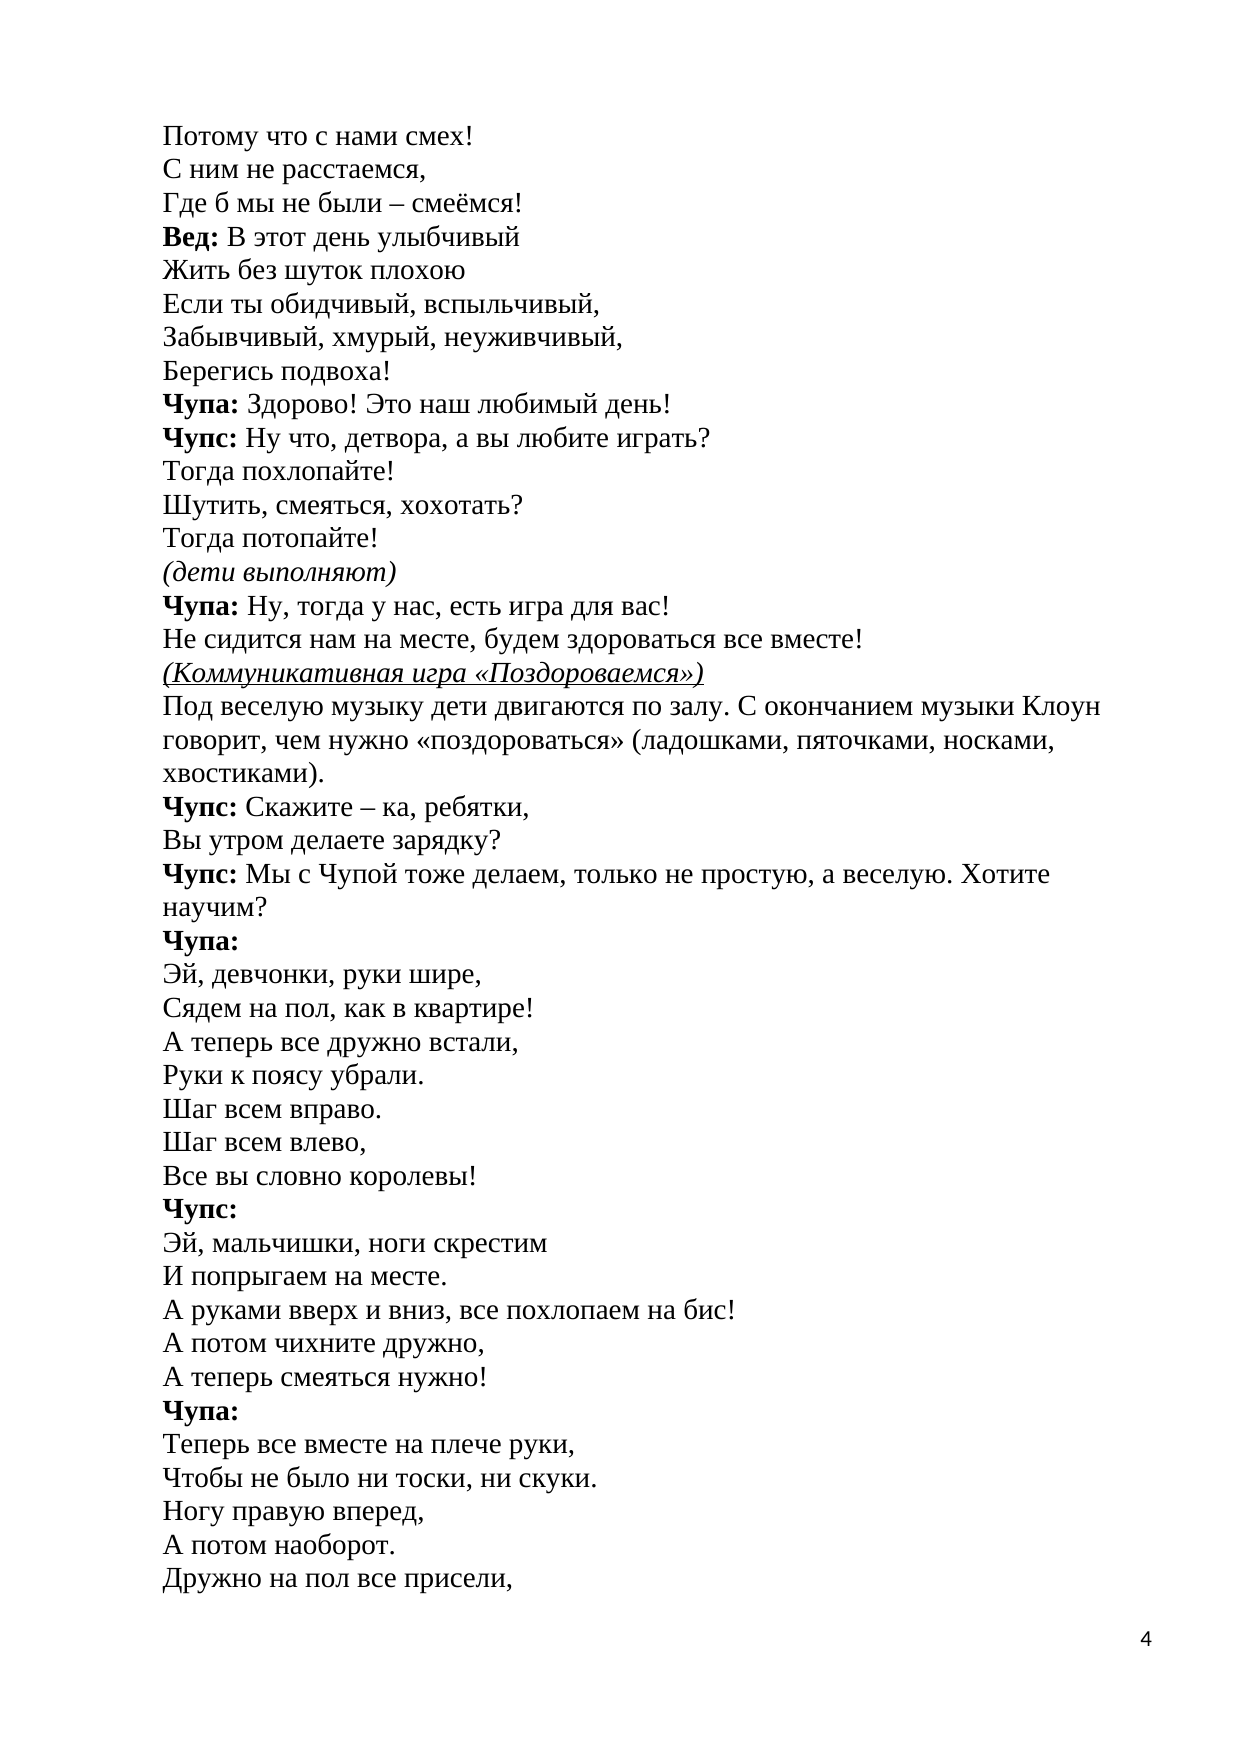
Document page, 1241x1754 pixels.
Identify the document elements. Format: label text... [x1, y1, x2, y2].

text Чупс: [162, 1191, 1152, 1225]
text Берегись подвоха! [162, 353, 1152, 386]
text Вед: В этот день улыбчивый [162, 219, 1152, 252]
text Под веселую музыку дети двигаются по залу. С окончанием музыки Клоун говорит, чем нужно «поздороваться» (ладошками, пяточками, носками, хвостиками). [162, 688, 1152, 789]
text Ногу правую вперед, [162, 1493, 1152, 1527]
text Забывчивый, хмурый, неуживчивый, [162, 319, 1152, 353]
text Чупа: [162, 923, 1152, 957]
text Если ты обидчивый, вспыльчивый, [162, 286, 1152, 319]
text Чупс: Мы с Чупой тоже делаем, только не простую, а веселую. Хотите научим? [162, 856, 1152, 923]
text Эй, мальчишки, ноги скрестим [162, 1225, 1152, 1258]
text Чупа: [162, 1393, 1152, 1426]
text Дружно на пол все присели, [162, 1560, 1152, 1594]
text Чупа: Ну, тогда у нас, есть игра для вас! [162, 588, 1152, 621]
text Жить без шуток плохою [162, 252, 1152, 286]
text (Коммуникативная игра «Поздороваемся») [162, 655, 1152, 688]
text Потому что с нами смех! [162, 118, 1152, 152]
text Тогда потопайте! [162, 521, 1152, 554]
text Все вы словно королевы! [162, 1158, 1152, 1191]
text Чтобы не было ни тоски, ни скуки. [162, 1460, 1152, 1493]
text Тогда похлопайте! [162, 453, 1152, 487]
text А теперь смеяться нужно! [162, 1359, 1152, 1393]
text А потом наоборот. [162, 1527, 1152, 1560]
text А руками вверх и вниз, все похлопаем на бис! [162, 1292, 1152, 1326]
text А теперь все дружно встали, [162, 1024, 1152, 1057]
text С ним не расстаемся, [162, 152, 1152, 185]
text Чупа: Здорово! Это наш любимый день! [162, 386, 1152, 420]
text Где б мы не были – смеёмся! [162, 185, 1152, 219]
text А потом чихните дружно, [162, 1326, 1152, 1359]
text Шаг всем вправо. [162, 1091, 1152, 1124]
text И попрыгаем на месте. [162, 1258, 1152, 1292]
text Эй, девчонки, руки шире, [162, 957, 1152, 990]
text Вы утром делаете зарядку? [162, 822, 1152, 856]
text Шаг всем влево, [162, 1124, 1152, 1158]
text (дети выполняют) [162, 554, 1152, 588]
text Руки к поясу убрали. [162, 1057, 1152, 1091]
text Теперь все вместе на плече руки, [162, 1426, 1152, 1460]
text Чупс: Ну что, детвора, а вы любите играть? [162, 420, 1152, 453]
text Шутить, смеяться, хохотать? [162, 487, 1152, 521]
text Сядем на пол, как в квартире! [162, 990, 1152, 1024]
text Чупс: Скажите – ка, ребятки, [162, 789, 1152, 822]
text Не сидится нам на месте, будем здороваться все вместе! [162, 621, 1152, 655]
